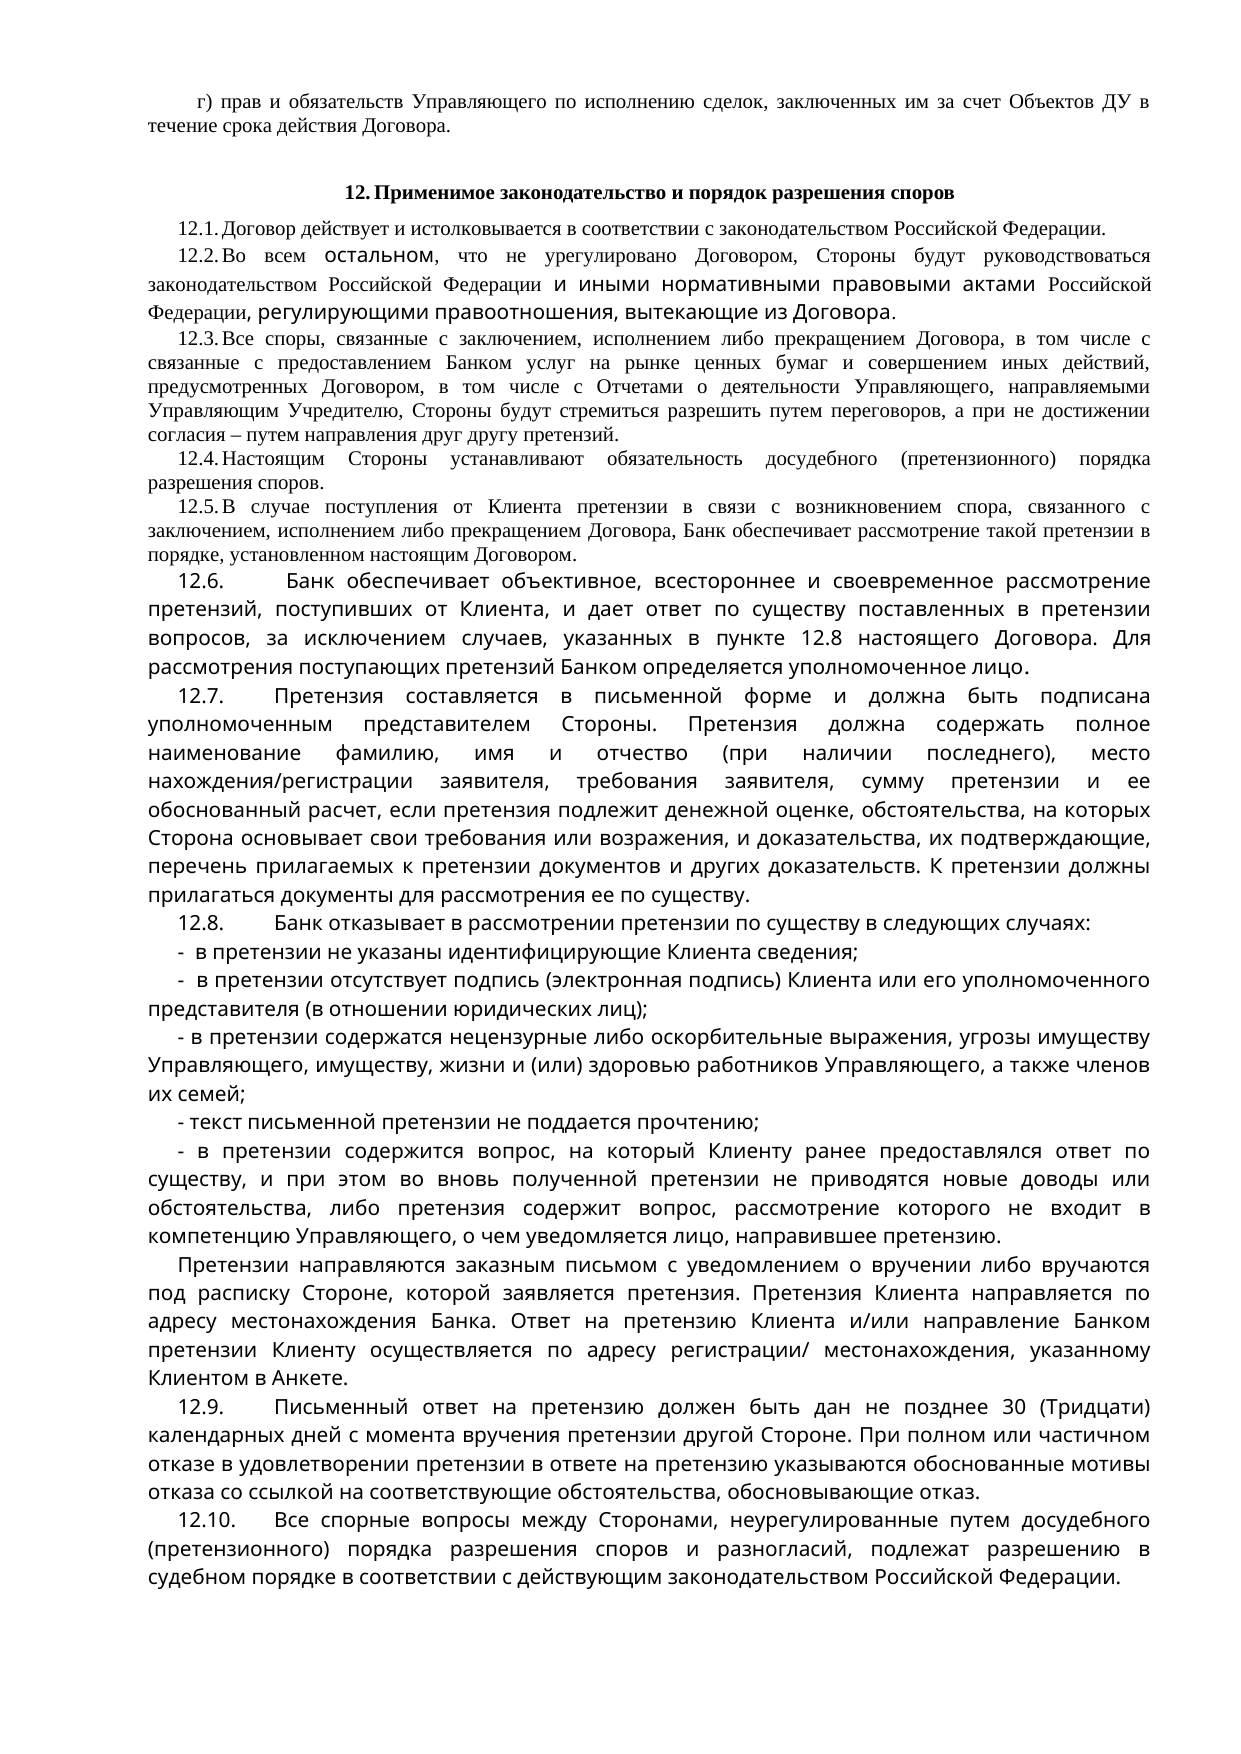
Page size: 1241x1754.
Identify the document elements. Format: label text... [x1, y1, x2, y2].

list Все спорные вопросы между Сторонами, неурегулированные путем досудебного (претензионного) порядка разрешения споров и разногласий, подлежат разрешению в судебном порядке в соответствии с действующим законодательством Российской Федерации. [148, 1506, 1152, 1591]
list Настоящим Стороны устанавливают обязательность досудебного (претензионного) порядка разрешения споров. [148, 446, 1152, 494]
list Все споры, связанные с заключением, исполнением либо прекращением Договора, в том числе с связанные с предоставлением Банком услуг на рынке ценных бумаг и совершением иных действий, предусмотренных Договором, в том числе с Отчетами о деятельности Управляющего, направляемыми Управляющим Учредителю, Стороны будут стремиться разрешить путем переговоров, а при не достижении согласия – путем направления друг другу претензий. [148, 326, 1152, 446]
list Во всем остальном, что не урегулировано Договором, Стороны будут руководствоваться законодательством Российской Федерации и иными нормативными правовыми актами Российской Федерации, регулирующими правоотношения, вытекающие из Договора. [148, 240, 1152, 326]
text - в претензии содержатся нецензурные либо оскорбительные выражения, угрозы имуществу Управляющего, имуществу, жизни и (или) здоровью работников Управляющего, а также членов их семей; [148, 1022, 1152, 1107]
list Претензия составляется в письменной форме и должна быть подписана уполномоченным представителем Стороны. Претензия должна содержать полное наименование фамилию, имя и отчество (при наличии последнего), место нахождения/регистрации заявителя, требования заявителя, сумму претензии и ее обоснованный расчет, если претензия подлежит денежной оценке, обстоятельства, на которых Сторона основывает свои требования или возражения, и доказательства, их подтверждающие, перечень прилагаемых к претензии документов и других доказательств. К претензии должны прилагаться документы для рассмотрения ее по существу. [148, 681, 1152, 908]
text - текст письменной претензии не поддается прочтению; [148, 1107, 1152, 1136]
list Договор действует и истолковывается в соответствии с законодательством Российской Федерации. [148, 216, 1152, 240]
subtitle Применимое законодательство и порядок разрешения споров [148, 179, 1152, 204]
list В случае поступления от Клиента претензии в связи с возникновением спора, связанного с заключением, исполнением либо прекращением Договора, Банк обеспечивает рассмотрение такой претензии в порядке, установленном настоящим Договором. [148, 494, 1152, 566]
list Банк обеспечивает объективное, всестороннее и своевременное рассмотрение претензий, поступивших от Клиента, и дает ответ по существу поставленных в претензии вопросов, за исключением случаев, указанных в пункте 12.8 настоящего Договора. Для рассмотрения поступающих претензий Банком определяется уполномоченное лицо. [148, 566, 1152, 681]
list Письменный ответ на претензию должен быть дан не позднее 30 (Тридцати) календарных дней с момента вручения претензии другой Стороне. При полном или частичном отказе в удовлетворении претензии в ответе на претензию указываются обоснованные мотивы отказа со ссылкой на соответствующие обстоятельства, обосновывающие отказ. [148, 1392, 1152, 1506]
text - в претензии не указаны идентифицирующие Клиента сведения; [177, 937, 1152, 965]
list Банк отказывает в рассмотрении претензии по существу в следующих случаях: [148, 908, 1152, 937]
text г) прав и обязательств Управляющего по исполнению сделок, заключенных им за счет Объектов ДУ в течение срока действия Договора. [148, 89, 1152, 137]
text - в претензии отсутствует подпись (электронная подпись) Клиента или его уполномоченного представителя (в отношении юридических лиц); [148, 965, 1152, 1022]
text Претензии направляются заказным письмом с уведомлением о вручении либо вручаются под расписку Стороне, которой заявляется претензия. Претензия Клиента направляется по адресу местонахождения Банка. Ответ на претензию Клиента и/или направление Банком претензии Клиенту осуществляется по адресу регистрации/ местонахождения, указанному Клиентом в Анкете. [148, 1250, 1152, 1392]
text - в претензии содержится вопрос, на который Клиенту ранее предоставлялся ответ по существу, и при этом во вновь полученной претензии не приводятся новые доводы или обстоятельства, либо претензия содержит вопрос, рассмотрение которого не входит в компетенцию Управляющего, о чем уведомляется лицо, направившее претензию. [148, 1136, 1152, 1250]
